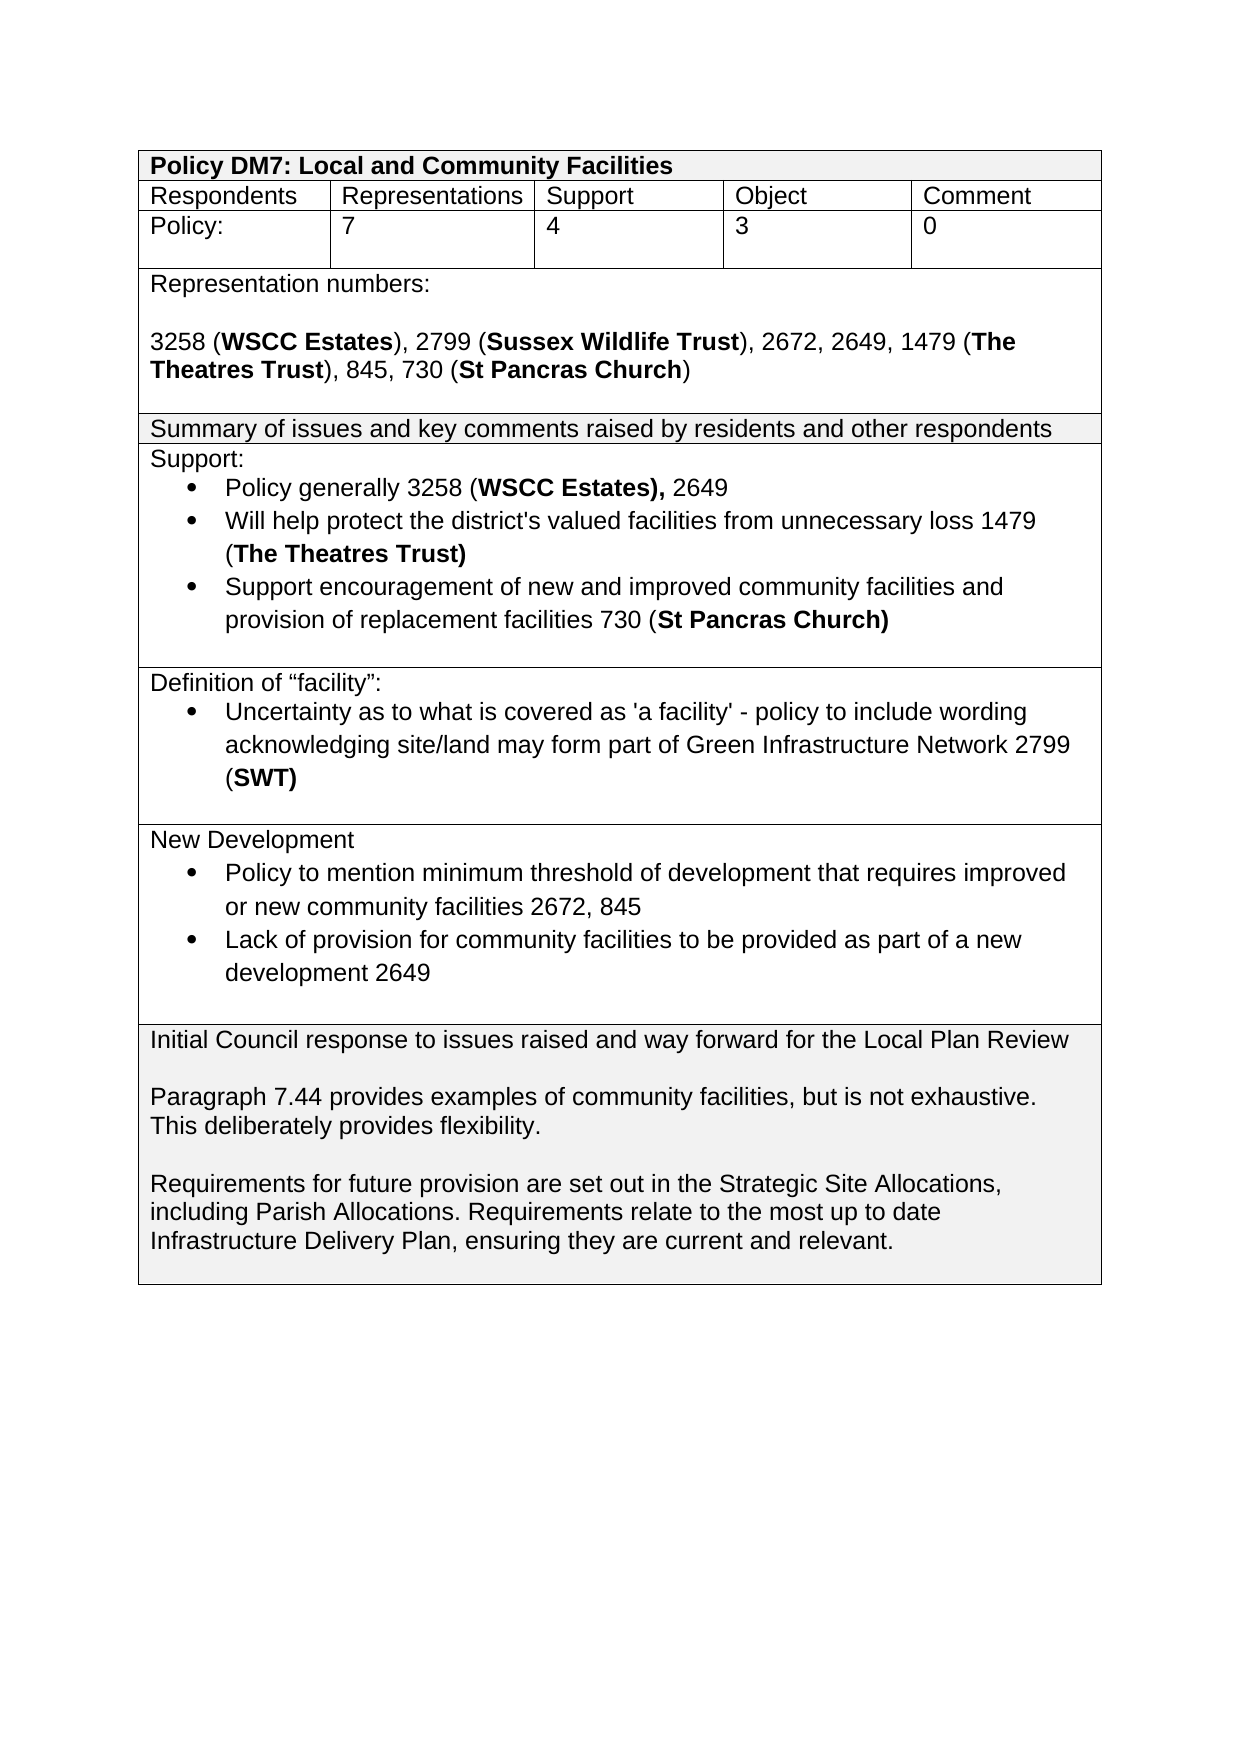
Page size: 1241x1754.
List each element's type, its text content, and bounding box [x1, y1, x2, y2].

table_cell 7 [331, 211, 534, 268]
table_cell Support [535, 181, 723, 209]
table_cell Representation numbers: 3258 (WSCC Estates), 2799 (Sussex Wildlife Trust), 2672, 2649, 1479 (The Theatres Trust), 845, 730 (St Pancras Church) [139, 269, 1101, 413]
table_cell 3 [724, 211, 911, 268]
table_cell Representations [331, 181, 534, 209]
table_cell New Development Policy to mention minimum threshold of development that requires improved or new community facilities 2672, 845 Lack of provision for community facilities to be provided as part of a new development 2649 [139, 825, 1101, 1024]
table_header Policy DM7: Local and Community Facilities [139, 151, 1101, 180]
table_cell 4 [535, 211, 723, 268]
table_cell Object [724, 181, 911, 209]
table_cell 0 [912, 211, 1101, 268]
table_cell Policy: [139, 211, 330, 268]
table_cell Summary of issues and key comments raised by residents and other respondents [139, 414, 1101, 443]
table_cell Respondents [139, 181, 330, 209]
table_cell Support: Policy generally 3258 (WSCC Estates), 2649 Will help protect the district's valued facilities from unnecessary loss 1479 (The Theatres Trust) Support encouragement of new and improved community facilities and provision of replacement facilities 730 (St Pancras Church) [139, 444, 1101, 667]
table_cell Definition of “facility”: Uncertainty as to what is covered as 'a facility' - policy to include wording acknowledging site/land may form part of Green Infrastructure Network 2799 (SWT) [139, 668, 1101, 824]
table_cell Initial Council response to issues raised and way forward for the Local Plan Review Paragraph 7.44 provides examples of community facilities, but is not exhaustive. This deliberately provides flexibility. Requirements for future provision are set out in the Strategic Site Allocations, including Parish Allocations. Requirements relate to the most up to date Infrastructure Delivery Plan, ensuring they are current and relevant. [139, 1025, 1101, 1283]
table_cell Comment [912, 181, 1101, 209]
